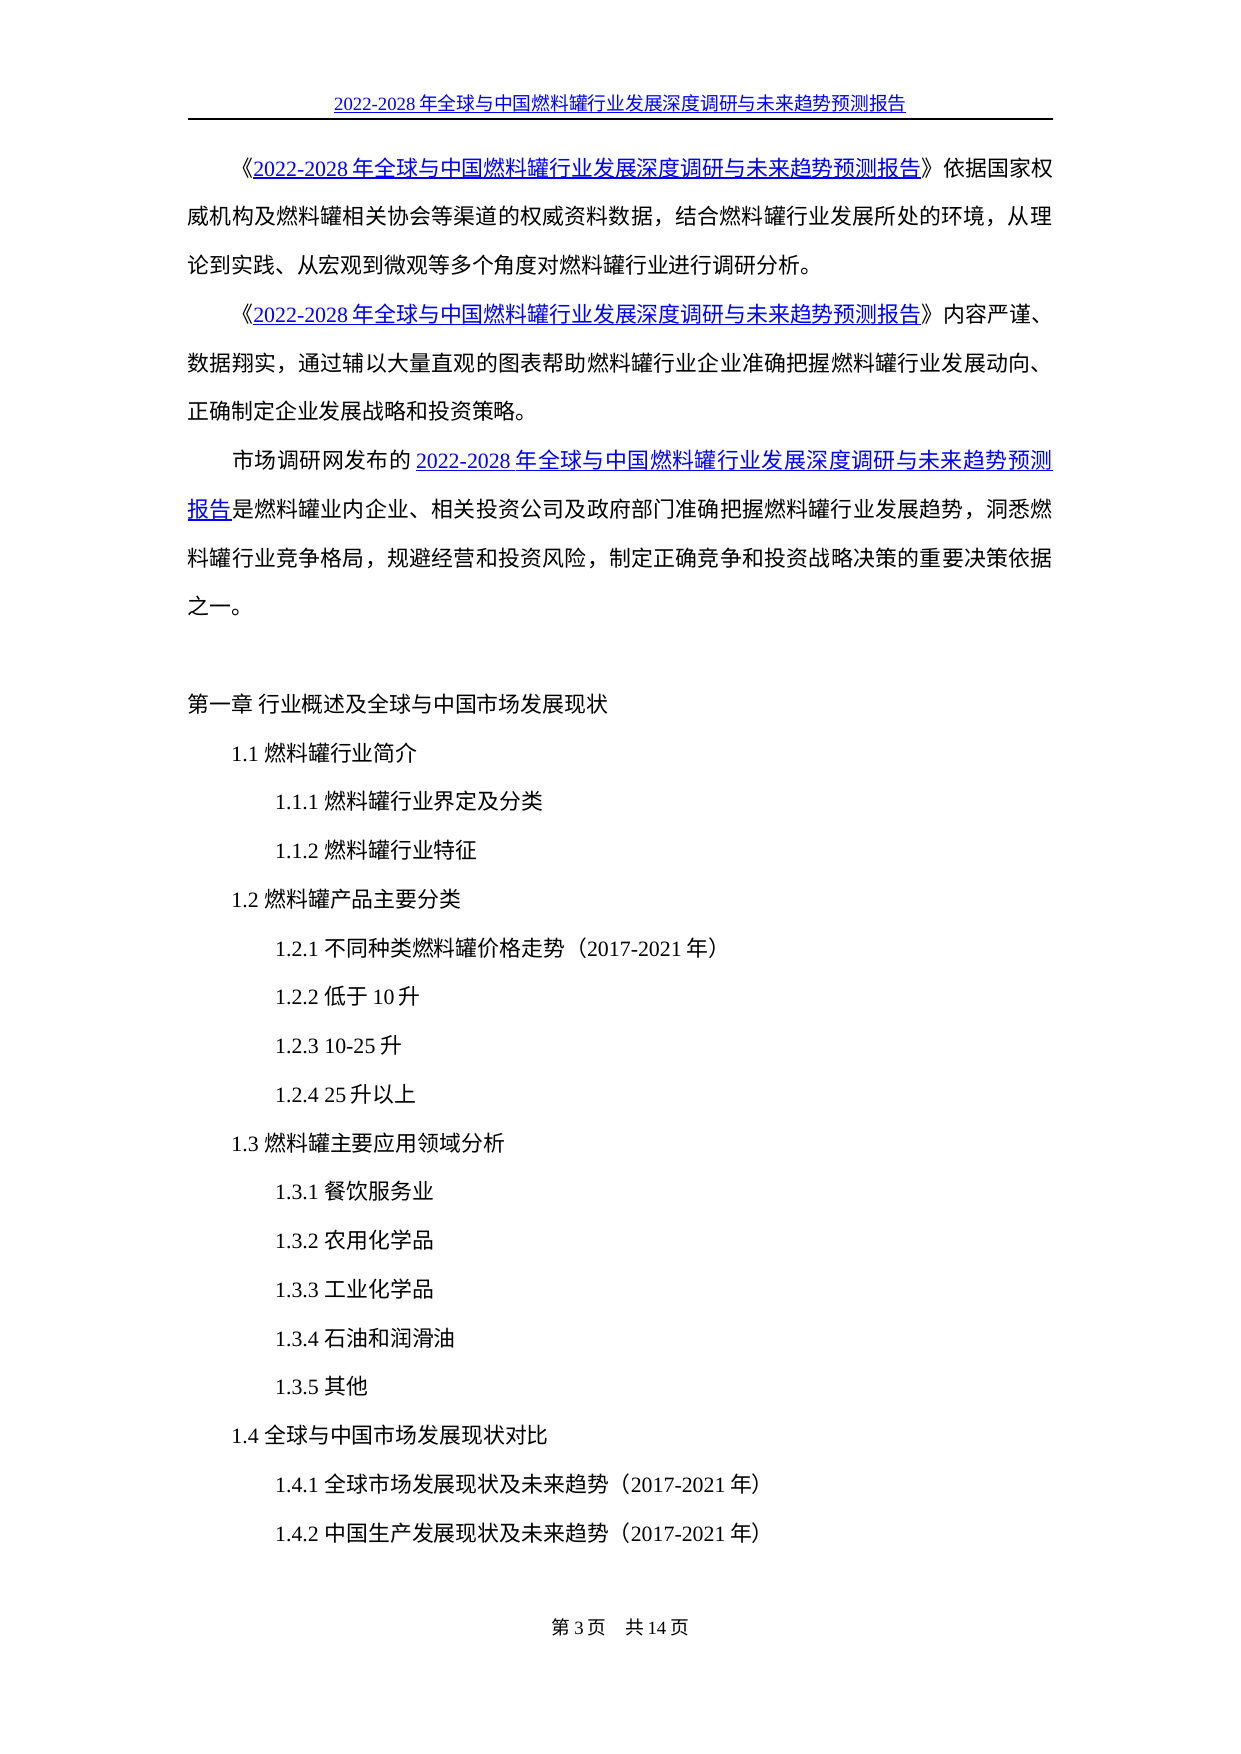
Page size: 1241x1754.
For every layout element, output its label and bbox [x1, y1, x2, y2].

text [187, 150, 1053, 1548]
